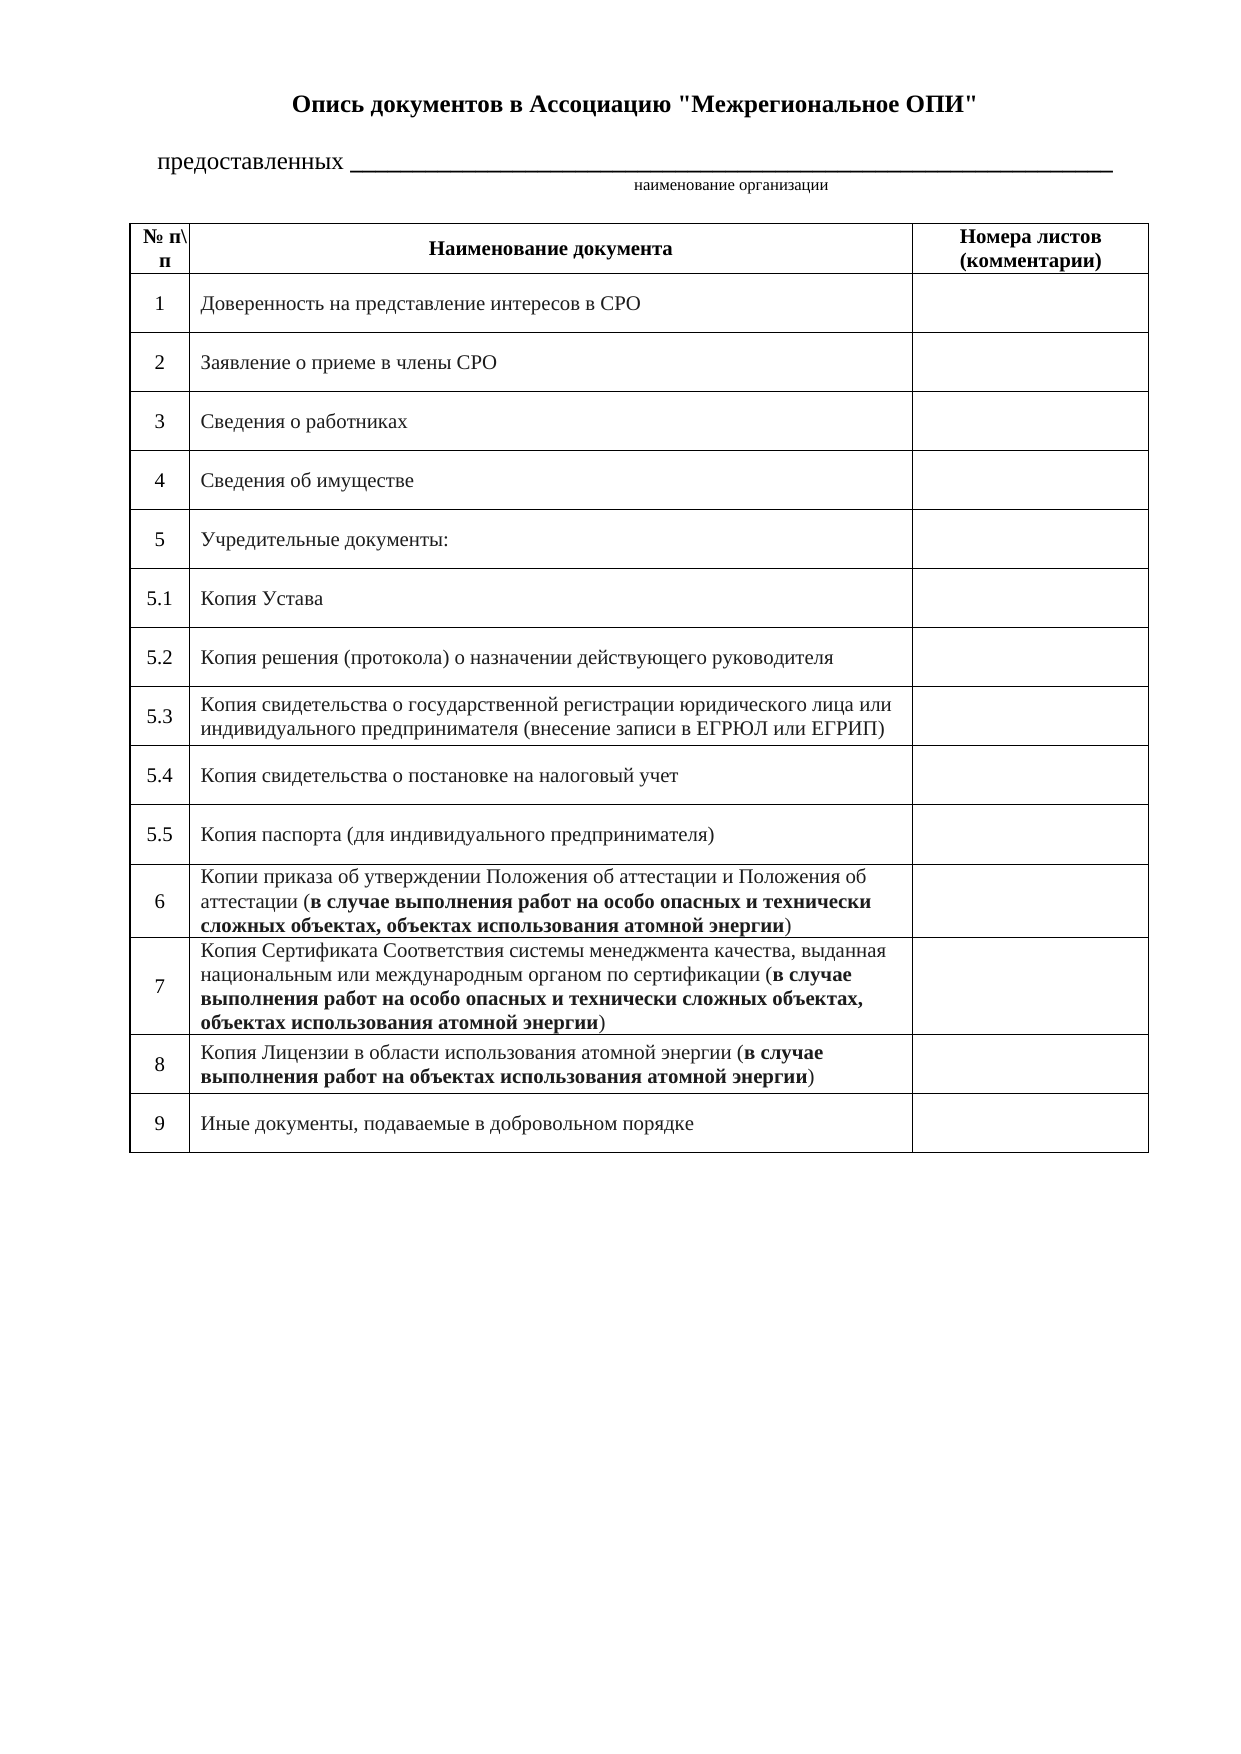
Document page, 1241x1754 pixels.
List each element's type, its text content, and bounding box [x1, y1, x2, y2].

table_cell [913, 451, 1148, 509]
table_cell Копия Устава [190, 569, 912, 627]
table_cell Копия Лицензии в области использования атомной энергии (в случае выполнения работ на объектах использования атомной энергии) [190, 1035, 912, 1093]
table_cell [913, 865, 1148, 937]
table_cell [913, 687, 1148, 745]
table_cell [913, 333, 1148, 391]
table_cell 5.2 [131, 628, 189, 686]
table_cell 1 [131, 274, 189, 332]
table_cell 7 [131, 938, 189, 1034]
table_cell [913, 569, 1148, 627]
table_cell [913, 746, 1148, 804]
table_cell Учредительные документы: [190, 510, 912, 568]
table_header № п\п [131, 224, 189, 273]
text наименование организации [118, 175, 1152, 194]
table_cell 5.5 [131, 805, 189, 863]
table_cell 6 [131, 865, 189, 937]
table_cell 2 [131, 333, 189, 391]
table_cell 9 [131, 1094, 189, 1152]
table_cell Сведения об имуществе [190, 451, 912, 509]
table_cell Иные документы, подаваемые в добровольном порядке [190, 1094, 912, 1152]
table_cell Копия свидетельства о постановке на налоговый учет [190, 746, 912, 804]
table_cell 3 [131, 392, 189, 450]
table_cell [913, 628, 1148, 686]
table_cell 5.3 [131, 687, 189, 745]
table_cell Копия решения (протокола) о назначении действующего руководителя [190, 628, 912, 686]
table_header Наименование документа [190, 224, 912, 273]
table_cell [913, 938, 1148, 1034]
table_cell 5.4 [131, 746, 189, 804]
table_cell 5.1 [131, 569, 189, 627]
table_cell 5 [131, 510, 189, 568]
table_cell [913, 392, 1148, 450]
table_cell Копия свидетельства о государственной регистрации юридического лица или индивидуального предпринимателя (внесение записи в ЕГРЮЛ или ЕГРИП) [190, 687, 912, 745]
table_cell Доверенность на представление интересов в СРО [190, 274, 912, 332]
table_cell Заявление о приеме в члены СРО [190, 333, 912, 391]
table_cell [913, 1094, 1148, 1152]
text Опись документов в Ассоциацию "Межрегиональное ОПИ" [118, 89, 1152, 117]
table_cell [913, 1035, 1148, 1093]
table_cell 8 [131, 1035, 189, 1093]
table_cell Копия Сертификата Соответствия системы менеджмента качества, выданная национальным или международным органом по сертификации (в случае выполнения работ на особо опасных и технически сложных объектах, объектах использования атомной энергии) [190, 938, 912, 1034]
table_cell 4 [131, 451, 189, 509]
table_cell [913, 274, 1148, 332]
table_cell [913, 805, 1148, 863]
table_cell [913, 510, 1148, 568]
table_cell Копия паспорта (для индивидуального предпринимателя) [190, 805, 912, 863]
text предоставленных _____________________________________________________________ [118, 146, 1152, 175]
table_cell Копии приказа об утверждении Положения об аттестации и Положения об аттестации (в случае выполнения работ на особо опасных и технически сложных объектах, объектах использования атомной энергии) [190, 865, 912, 937]
table_header Номера листов (комментарии) [913, 224, 1148, 273]
table_cell Сведения о работниках [190, 392, 912, 450]
